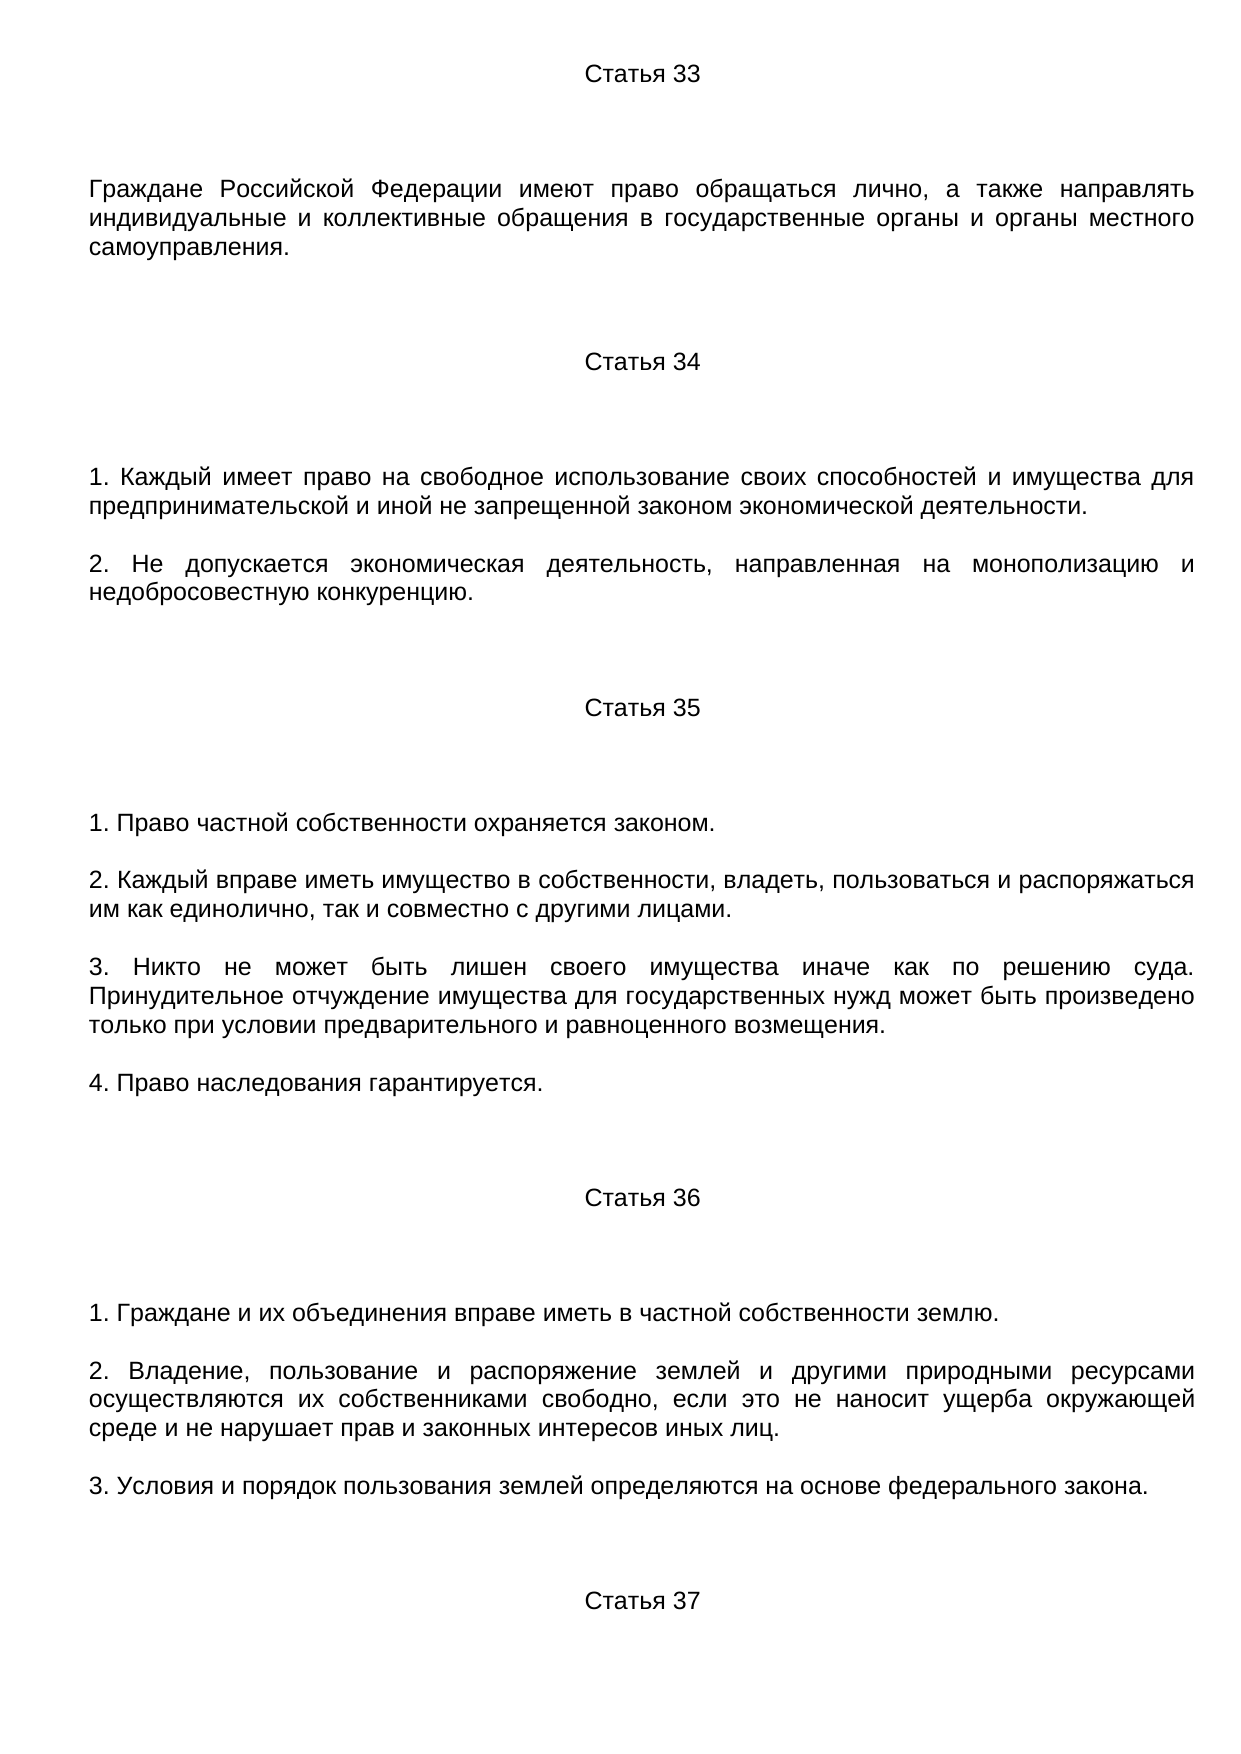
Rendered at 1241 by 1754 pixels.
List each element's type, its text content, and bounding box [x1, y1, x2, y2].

text 2. Владение, пользование и распоряжение землей и другими природными ресурсами осуществляются их собственниками свободно, если это не наносит ущерба окружающей среде и не нарушает прав и законных интересов иных лиц. [89, 1356, 1196, 1442]
text 2. Каждый вправе иметь имущество в собственности, владеть, пользоваться и распоряжаться им как единолично, так и совместно с другими лицами. [89, 866, 1196, 923]
text Статья 36 [89, 1183, 1196, 1211]
text Статья 35 [89, 692, 1196, 721]
text Статья 33 [89, 59, 1196, 88]
text 3. Никто не может быть лишен своего имущества иначе как по решению суда. Принудительное отчуждение имущества для государственных нужд может быть произведено только при условии предварительного и равноценного возмещения. [89, 952, 1196, 1038]
text 1. Граждане и их объединения вправе иметь в частной собственности землю. [89, 1298, 1196, 1327]
text 1. Право частной собственности охраняется законом. [89, 808, 1196, 836]
text Статья 37 [89, 1586, 1196, 1615]
text Граждане Российской Федерации имеют право обращаться лично, а также направлять индивидуальные и коллективные обращения в государственные органы и органы местного самоуправления. [89, 174, 1196, 261]
text 1. Каждый имеет право на свободное использование своих способностей и имущества для предпринимательской и иной не запрещенной законом экономической деятельности. [89, 462, 1196, 519]
text 3. Условия и порядок пользования землей определяются на основе федерального закона. [89, 1471, 1196, 1500]
text Статья 34 [89, 347, 1196, 376]
text 4. Право наследования гарантируется. [89, 1068, 1196, 1096]
text 2. Не допускается экономическая деятельность, направленная на монополизацию и недобросовестную конкуренцию. [89, 549, 1196, 606]
